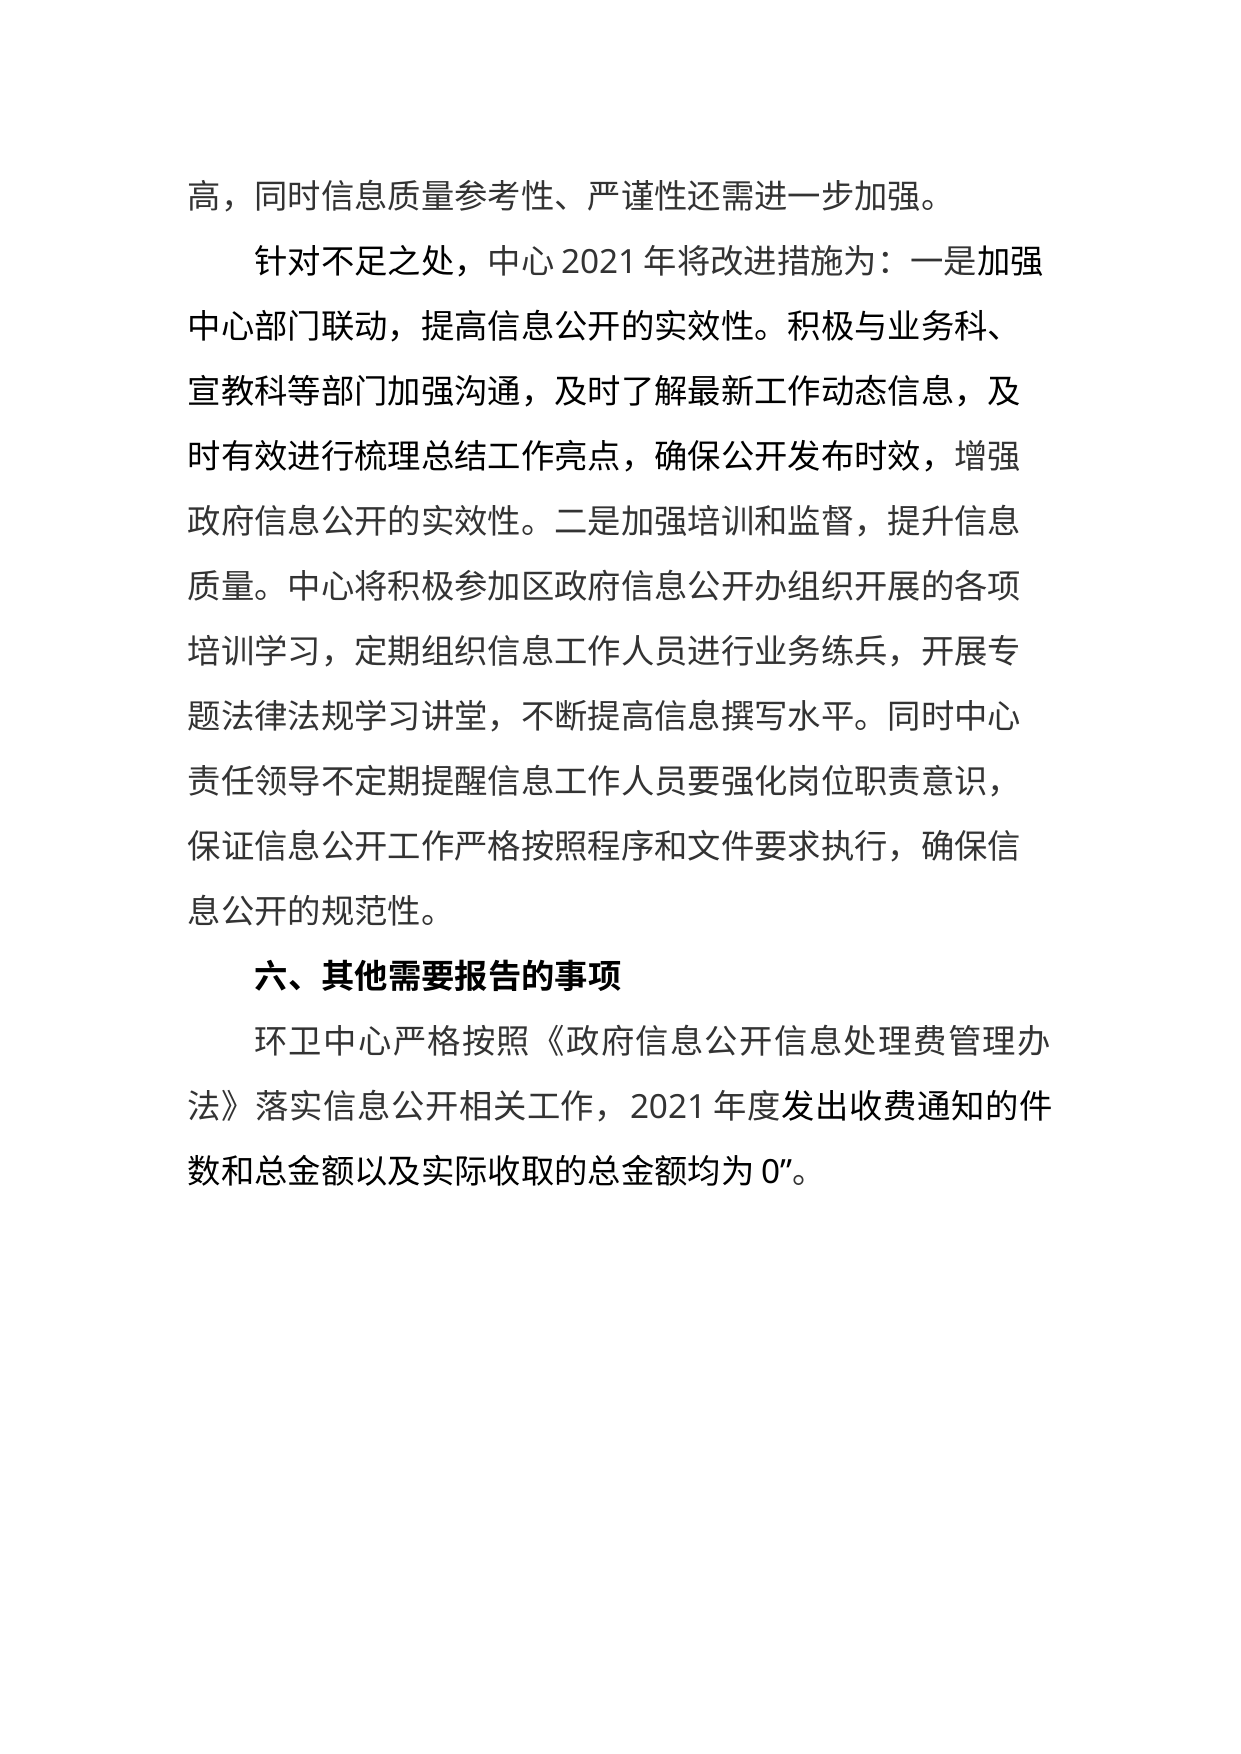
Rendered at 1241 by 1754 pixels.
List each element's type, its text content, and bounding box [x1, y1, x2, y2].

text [187, 162, 1053, 227]
text 环卫中心严格按照《政府信息公开信息处理费管理办法》落实信息公开相关工作，2021年度发出收费通知的件数和总金额以及实际收取的总金额均为0”。 [187, 1007, 1053, 1202]
list 其他需要报告的事项 [187, 942, 1053, 1007]
text 针对不足之处，中心2021年将改进措施为：一是加强中心部门联动，提高信息公开的实效性。积极与业务科、宣教科等部门加强沟通，及时了解最新工作动态信息，及时有效进行梳理总结工作亮点，确保公开发布时效，增强政府信息公开的实效性。二是加强培训和监督，提升信息质量。中心将积极参加区政府信息公开办组织开展的各项培训学习，定期组织信息工作人员进行业务练兵，开展专题法律法规学习讲堂，不断提高信息撰写水平。同时中心责任领导不定期提醒信息工作人员要强化岗位职责意识，保证信息公开工作严格按照程序和文件要求执行，确保信息公开的规范性。 [187, 227, 1053, 942]
